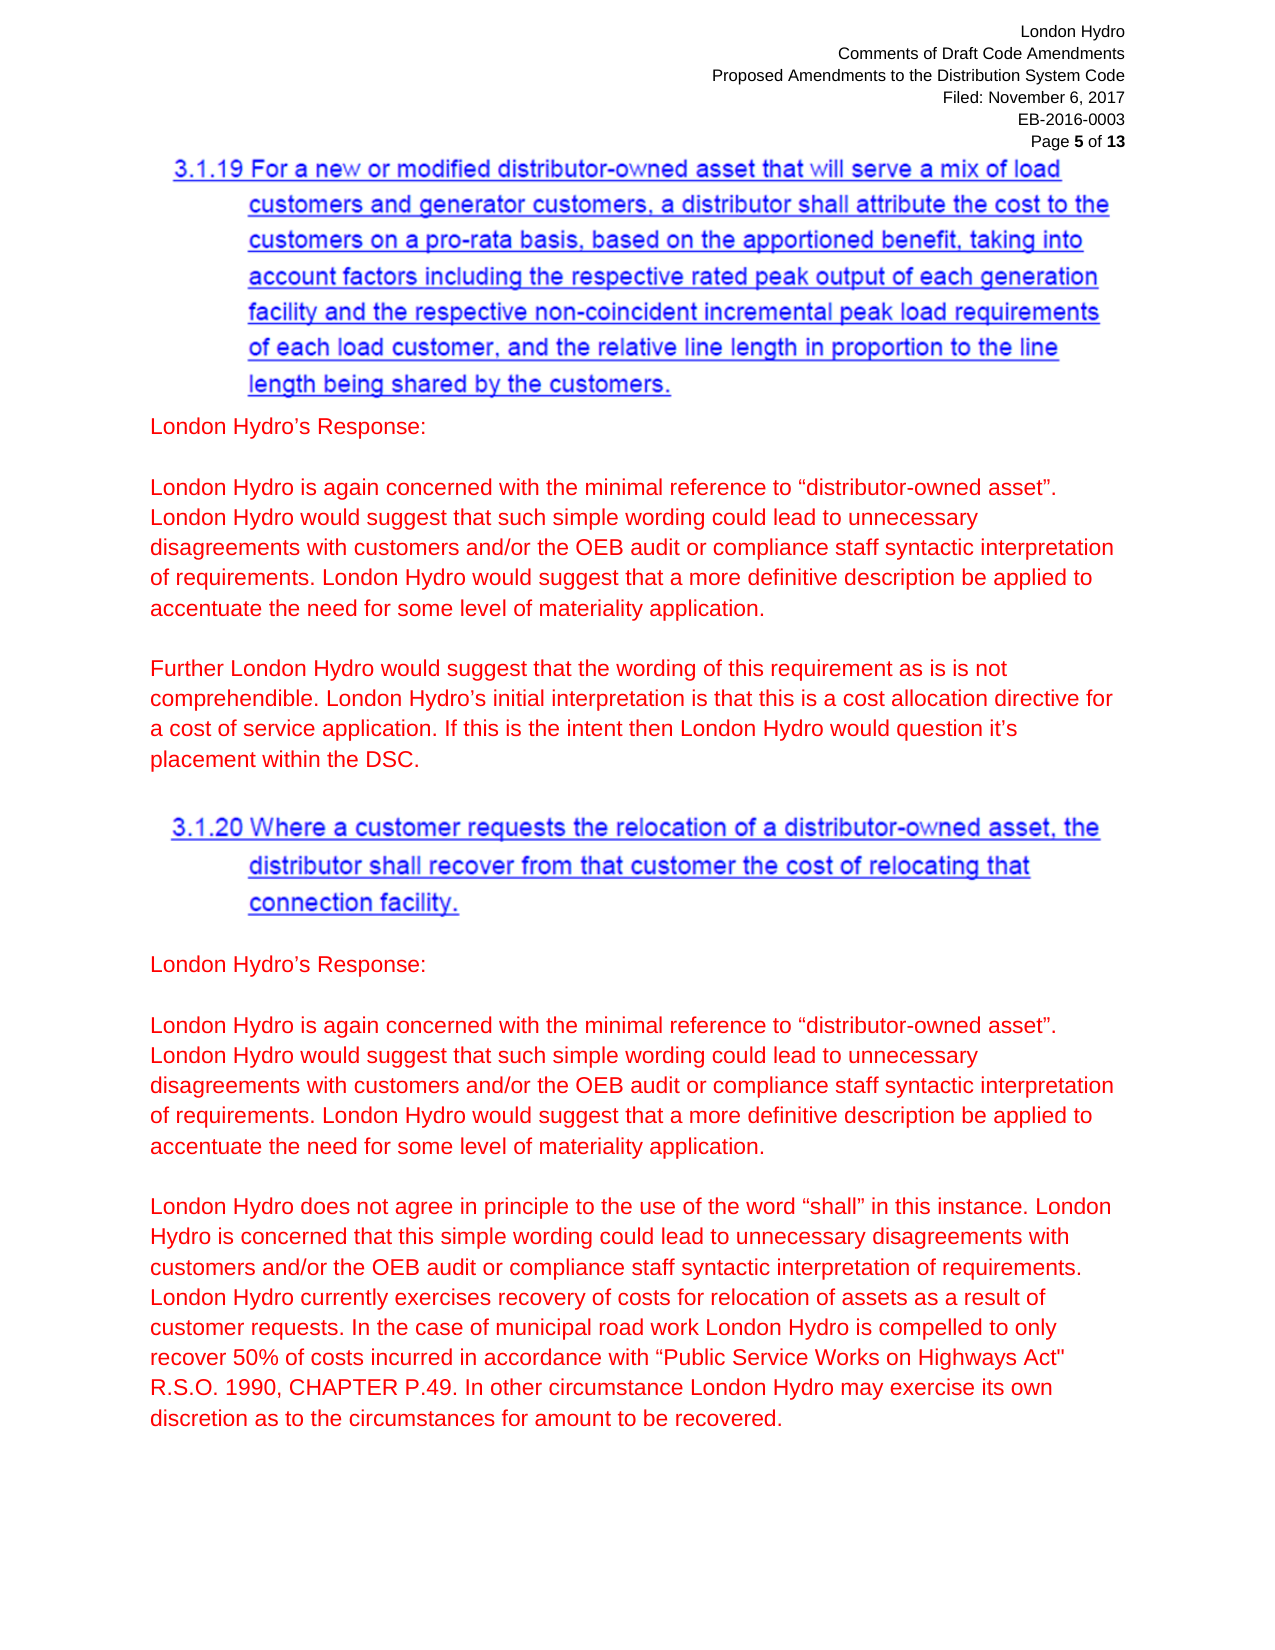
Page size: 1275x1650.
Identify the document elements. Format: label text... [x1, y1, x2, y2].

text London Hydro is again concerned with the minimal reference to “distributor-owned asset”. London Hydro would suggest that such simple wording could lead to unnecessary disagreements with customers and/or the OEB audit or compliance staff syntactic interpretation of requirements. London Hydro would suggest that a more definitive description be applied to accentuate the need for some level of materiality application. [150, 474, 1125, 621]
text London Hydro is again concerned with the minimal reference to “distributor-owned asset”. London Hydro would suggest that such simple wording could lead to unnecessary disagreements with customers and/or the OEB audit or compliance staff syntactic interpretation of requirements. London Hydro would suggest that a more definitive description be applied to accentuate the need for some level of materiality application. [150, 1012, 1125, 1159]
picture [150, 151, 1125, 410]
picture [150, 806, 1125, 948]
text Further London Hydro would suggest that the wording of this requirement as is is not comprehendible. London Hydro’s initial interpretation is that this is a cost allocation directive for a cost of service application. If this is the intent then London Hydro would question it’s placement within the DSC. [150, 655, 1125, 772]
text London Hydro’s Response: [150, 951, 1125, 978]
text London Hydro’s Response: [150, 413, 1125, 439]
text London Hydro does not agree in principle to the use of the word “shall” in this instance. London Hydro is concerned that this simple wording could lead to unnecessary disagreements with customers and/or the OEB audit or compliance staff syntactic interpretation of requirements. London Hydro currently exercises recovery of costs for relocation of assets as a result of customer requests. In the case of municipal road work London Hydro is compelled to only recover 50% of costs incurred in accordance with “Public Service Works on Highways Act" R.S.O. 1990, CHAPTER P.49. In other circumstance London Hydro may exercise its own discretion as to the circumstances for amount to be recovered. [150, 1193, 1125, 1431]
